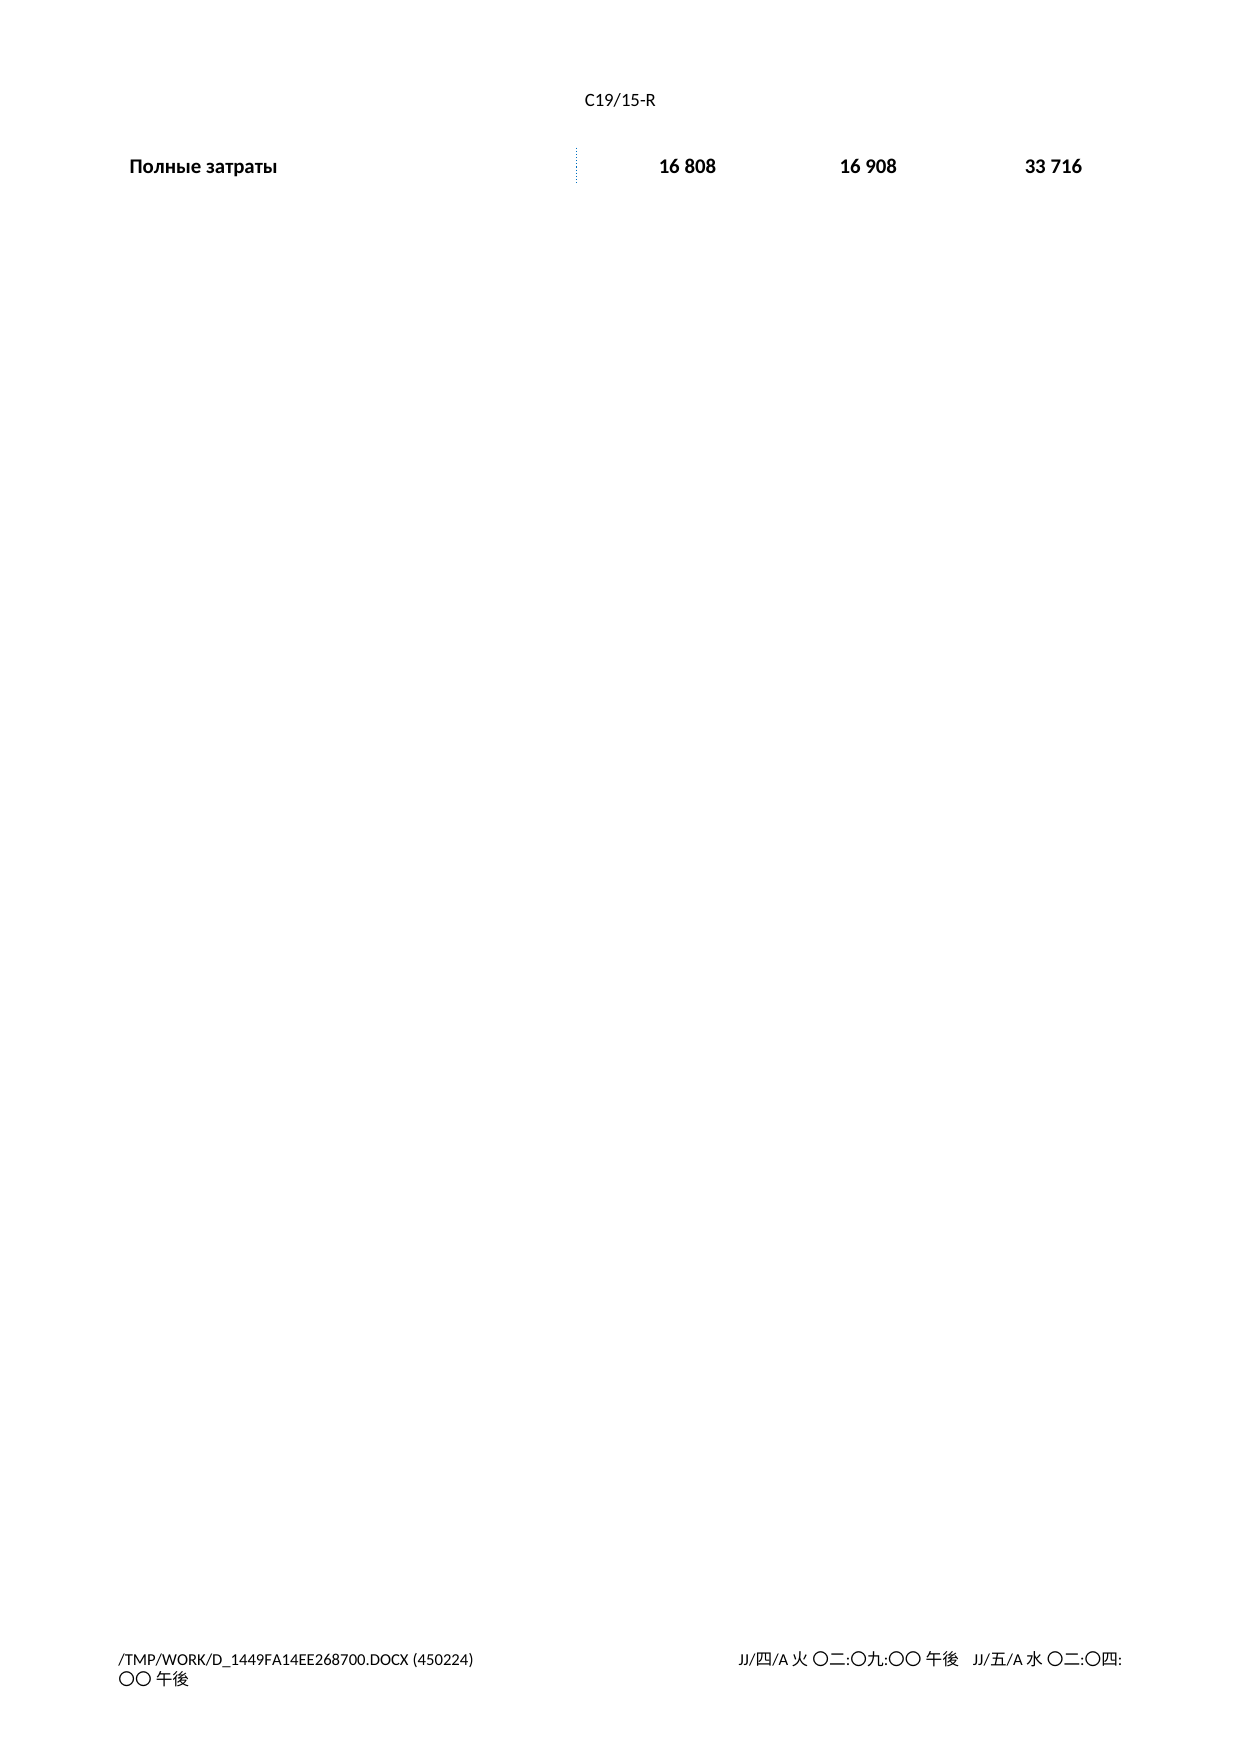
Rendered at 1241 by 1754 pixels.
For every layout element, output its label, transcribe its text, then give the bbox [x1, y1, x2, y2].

table_cell 16 808 [576, 148, 757, 182]
table_cell Полные затраты [118, 148, 576, 182]
table_cell 16 908 [757, 148, 938, 182]
table_cell 33 716 [938, 148, 1123, 182]
